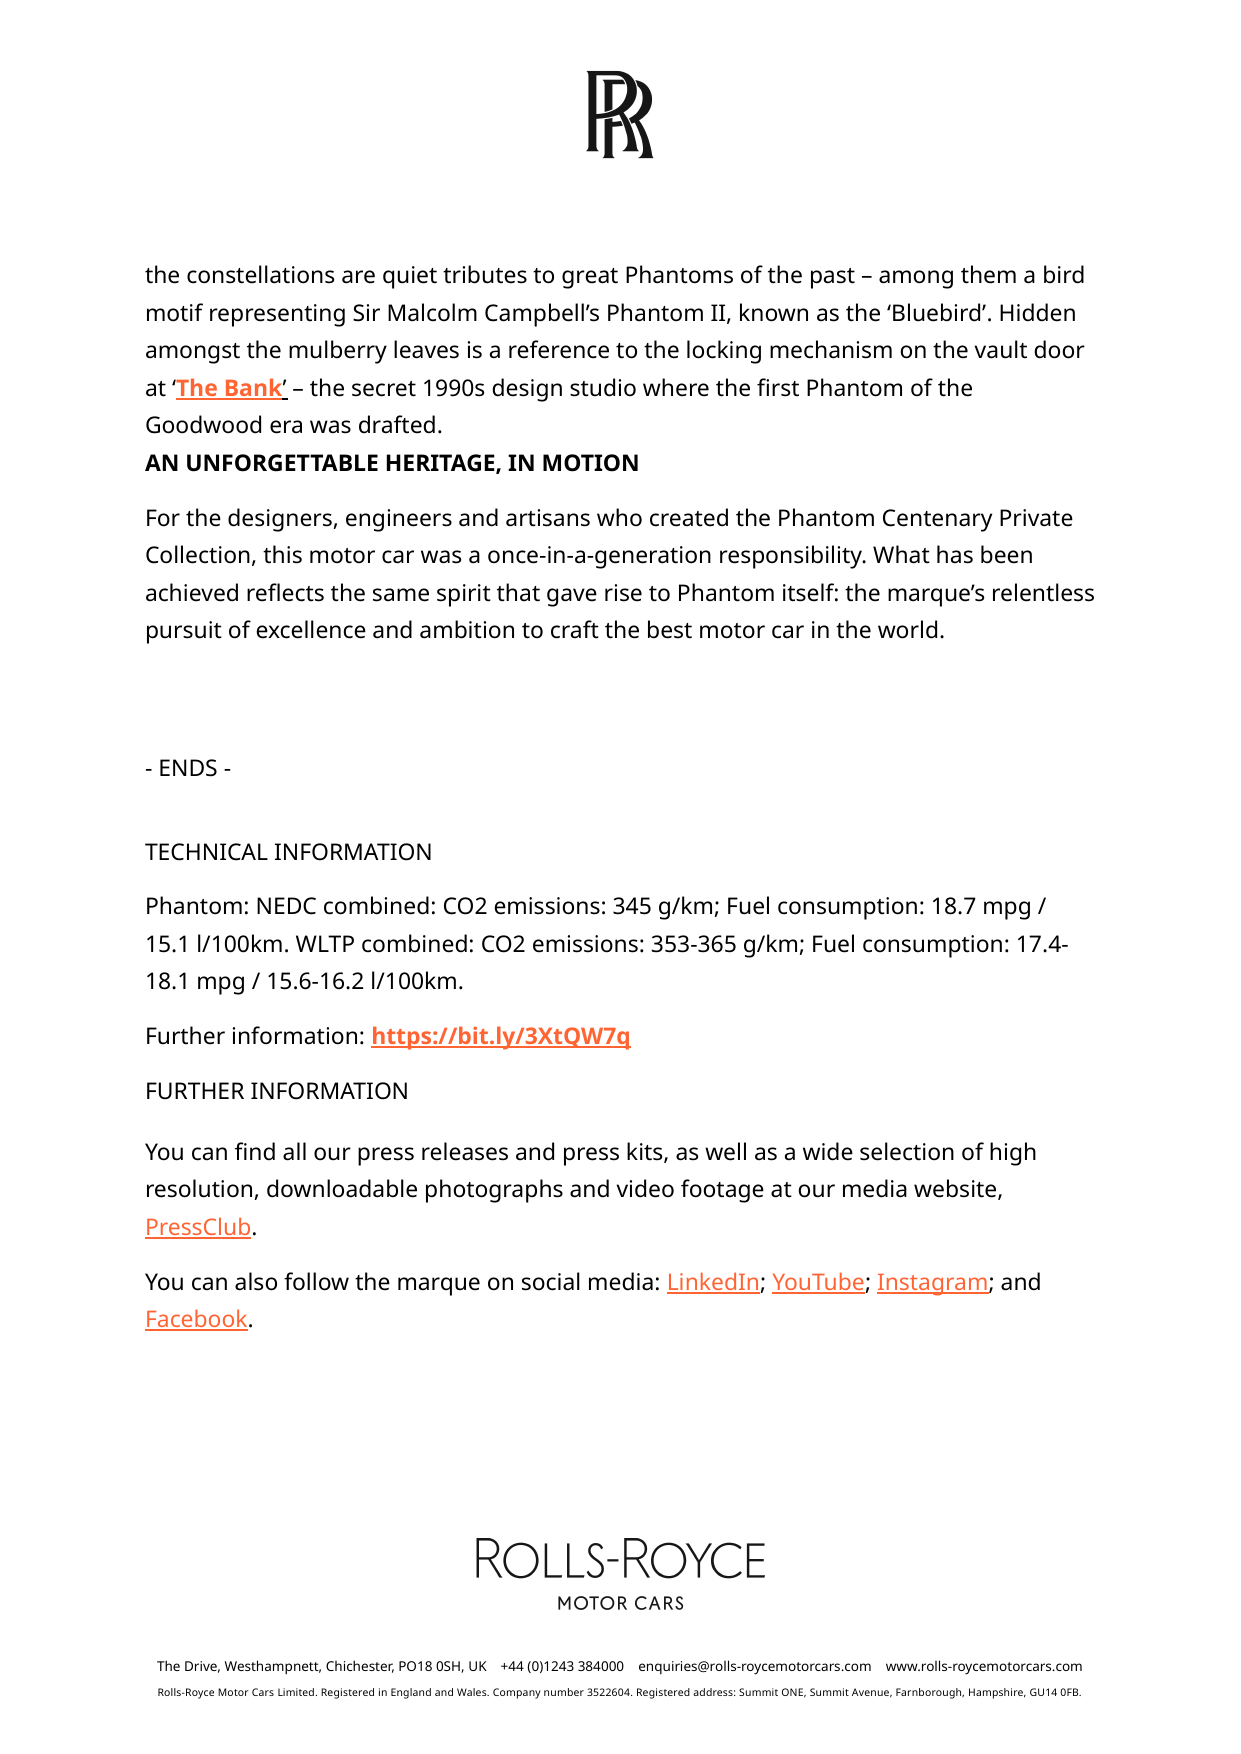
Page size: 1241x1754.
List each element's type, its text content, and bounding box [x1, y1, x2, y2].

list For the designers, engineers and artisans who created the Phantom Centenary Private Collection, this motor car was a once-in-a-generation responsibility. What has been achieved reflects the same spirit that gave rise to Phantom itself: the marque’s relentless pursuit of excellence and ambition to craft the best motor car in the world. [145, 496, 1096, 646]
text You can also follow the marque on social media: LinkedIn; YouTube; Instagram; and Facebook. [145, 1260, 1096, 1335]
list An unforgettable HERITAGE, in motion [145, 441, 1096, 479]
picture [586, 70, 654, 159]
subtitle - ENDS - [145, 747, 1096, 784]
text Phantom: NEDC combined: CO2 emissions: 345 g/km; Fuel consumption: 18.7 mpg / 15.1 l/100km. WLTP combined: CO2 emissions: 353-365 g/km; Fuel consumption: 17.4-18.1 mpg / 15.6-16.2 l/100km. [145, 885, 1096, 997]
text You can find all our press releases and press kits, as well as a wide selection of high resolution, downloadable photographs and video footage at our media website, PressClub. [145, 1130, 1096, 1243]
text Further information: https://bit.ly/3XtQW7q [145, 1014, 1096, 1052]
subtitle TECHNICAL INFORMATION [145, 830, 1096, 867]
list FURTHER INFORMATION [145, 1069, 1096, 1107]
picture [475, 1538, 766, 1611]
